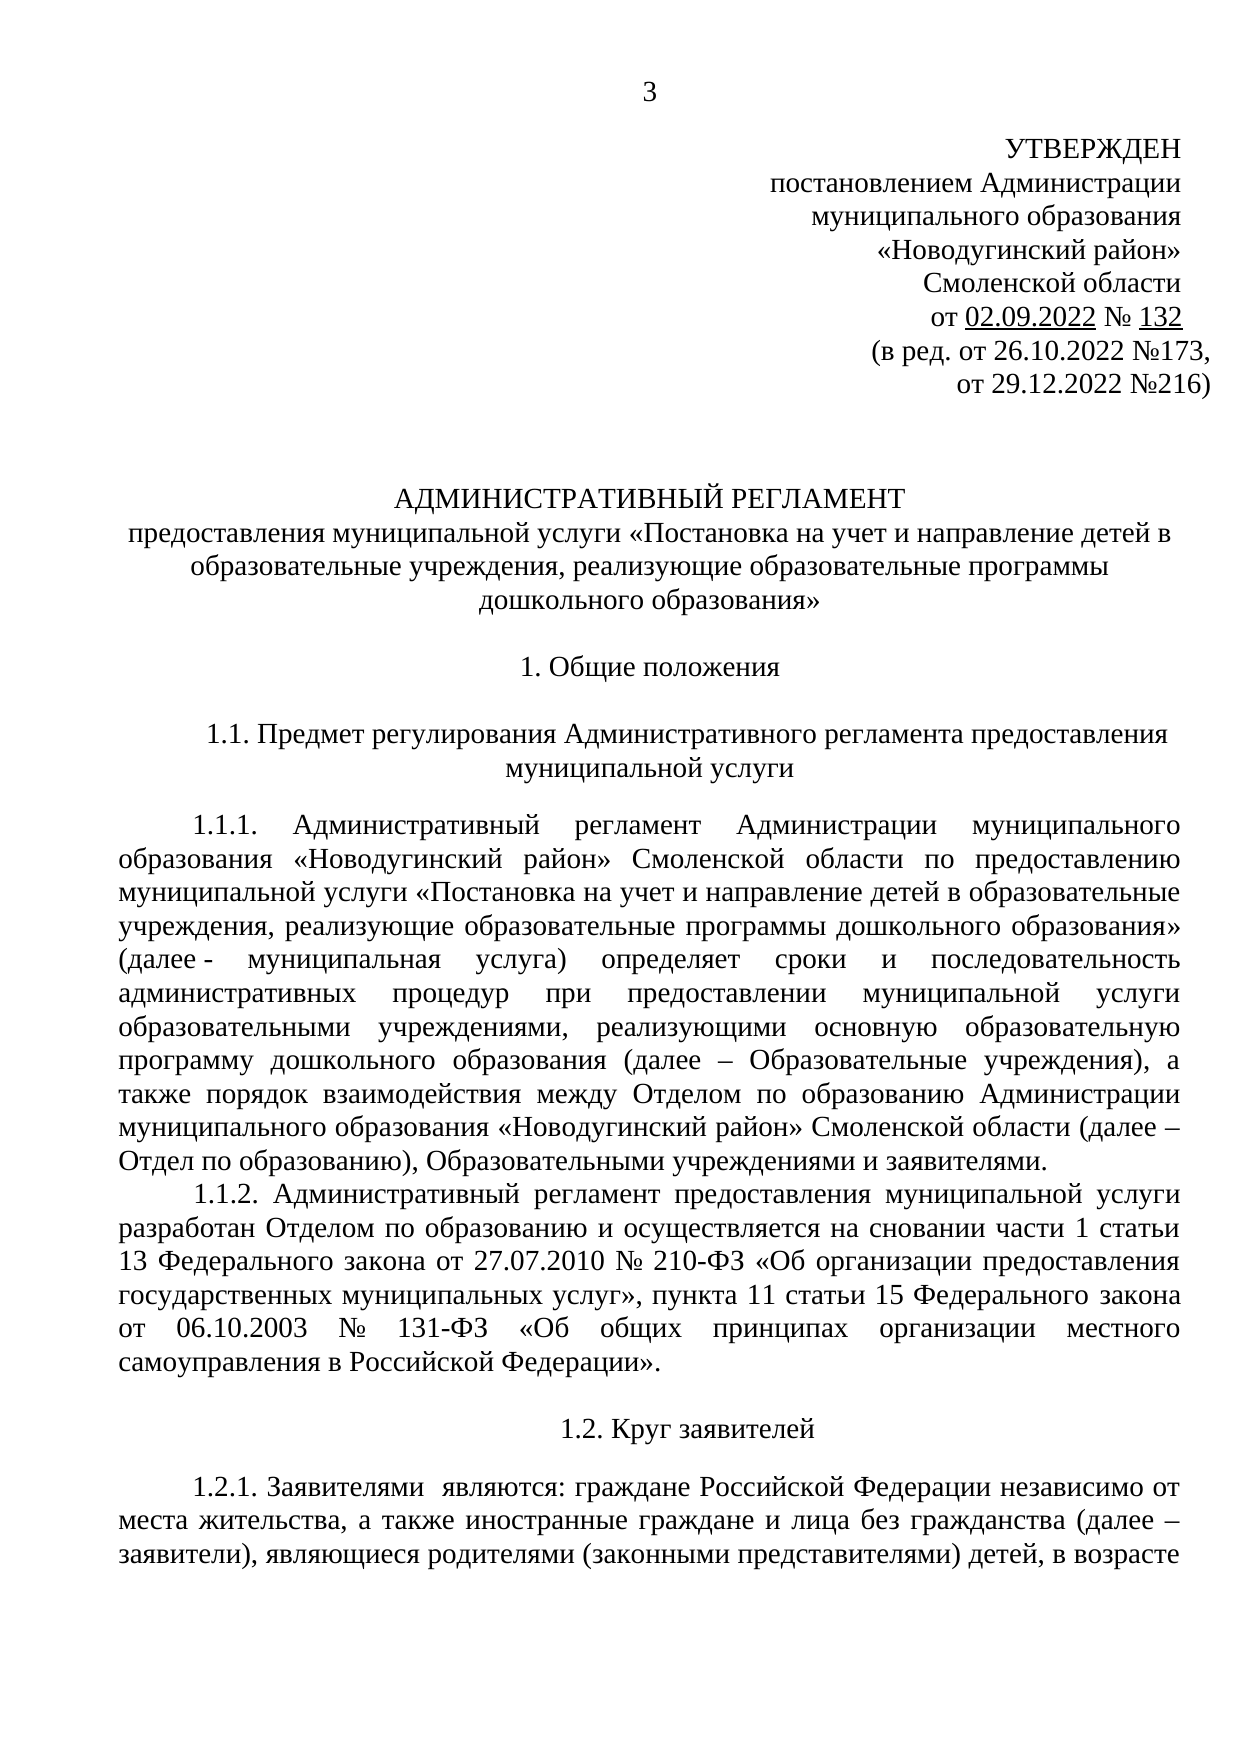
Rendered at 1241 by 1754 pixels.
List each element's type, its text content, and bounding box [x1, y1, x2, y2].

text 1.1.1. Административный регламент Администрации муниципального образования «Новодугинский район» Смоленской области по предоставлению муниципальной услуги «Постановка на учет и направление детей в образовательные учреждения, реализующие образовательные программы дошкольного образования» (далее - муниципальная услуга) определяет сроки и последовательность административных процедур при предоставлении муниципальной услуги образовательными учреждениями, реализующими основную образовательную программу дошкольного образования (далее – Образовательные учреждения), а также порядок взаимодействия между Отделом по образованию Администрации муниципального образования «Новодугинский район» Смоленской области (далее – Отдел по образованию), Образовательными учреждениями и заявителями. [118, 807, 1181, 908]
text «Новодугинский район» [118, 232, 1181, 266]
text (в ред. от 26.10.2022 №173, от 29.12.2022 №216) [842, 333, 1211, 400]
text от 02.09.2022 № 132 [930, 299, 1211, 333]
text Смоленской области [118, 266, 1181, 299]
text 1. Общие положения [118, 649, 1181, 683]
text постановлением Администрации [118, 165, 1181, 198]
text АДМИНИСТРАТИВНЫЙ РЕГЛАМЕНТ [118, 481, 1181, 515]
text 1.1.1. Административный регламент Администрации муниципального образования «Новодугинский район» Смоленской области по предоставлению муниципальной услуги «Постановка на учет и направление детей в образовательные учреждения, реализующие образовательные программы дошкольного образования» (далее - муниципальная услуга) определяет сроки и последовательность административных процедур при предоставлении муниципальной услуги образовательными учреждениями, реализующими основную образовательную программу дошкольного образования (далее – Образовательные учреждения), а также порядок взаимодействия между Отделом по образованию Администрации муниципального образования «Новодугинский район» Смоленской области (далее – Отдел по образованию), Образовательными учреждениями и заявителями. [118, 908, 1181, 1176]
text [118, 1469, 1181, 1569]
text 1.1.2. Административный регламент предоставления муниципальной услуги разработан Отделом по образованию и осуществляется на сновании части 1 статьи 13 Федерального закона от 27.07.2010 № 210-ФЗ «Об организации предоставления государственных муниципальных услуг», пункта 11 статьи 15 Федерального закона от 06.10.2003 № 131-ФЗ «Об общих принципах организации местного самоуправления в Российской Федерации». [118, 1176, 1181, 1378]
text предоставления муниципальной услуги «Постановка на учет и направление детей в образовательные учреждения, реализующие образовательные программы дошкольного образования» [118, 515, 1181, 616]
text муниципального образования [118, 198, 1181, 232]
text УТВЕРЖДЕН [118, 131, 1181, 165]
text 1.2. Круг заявителей [118, 1411, 1181, 1445]
text 1.1. Предмет регулирования Административного регламента предоставления муниципальной услуги [118, 716, 1181, 783]
